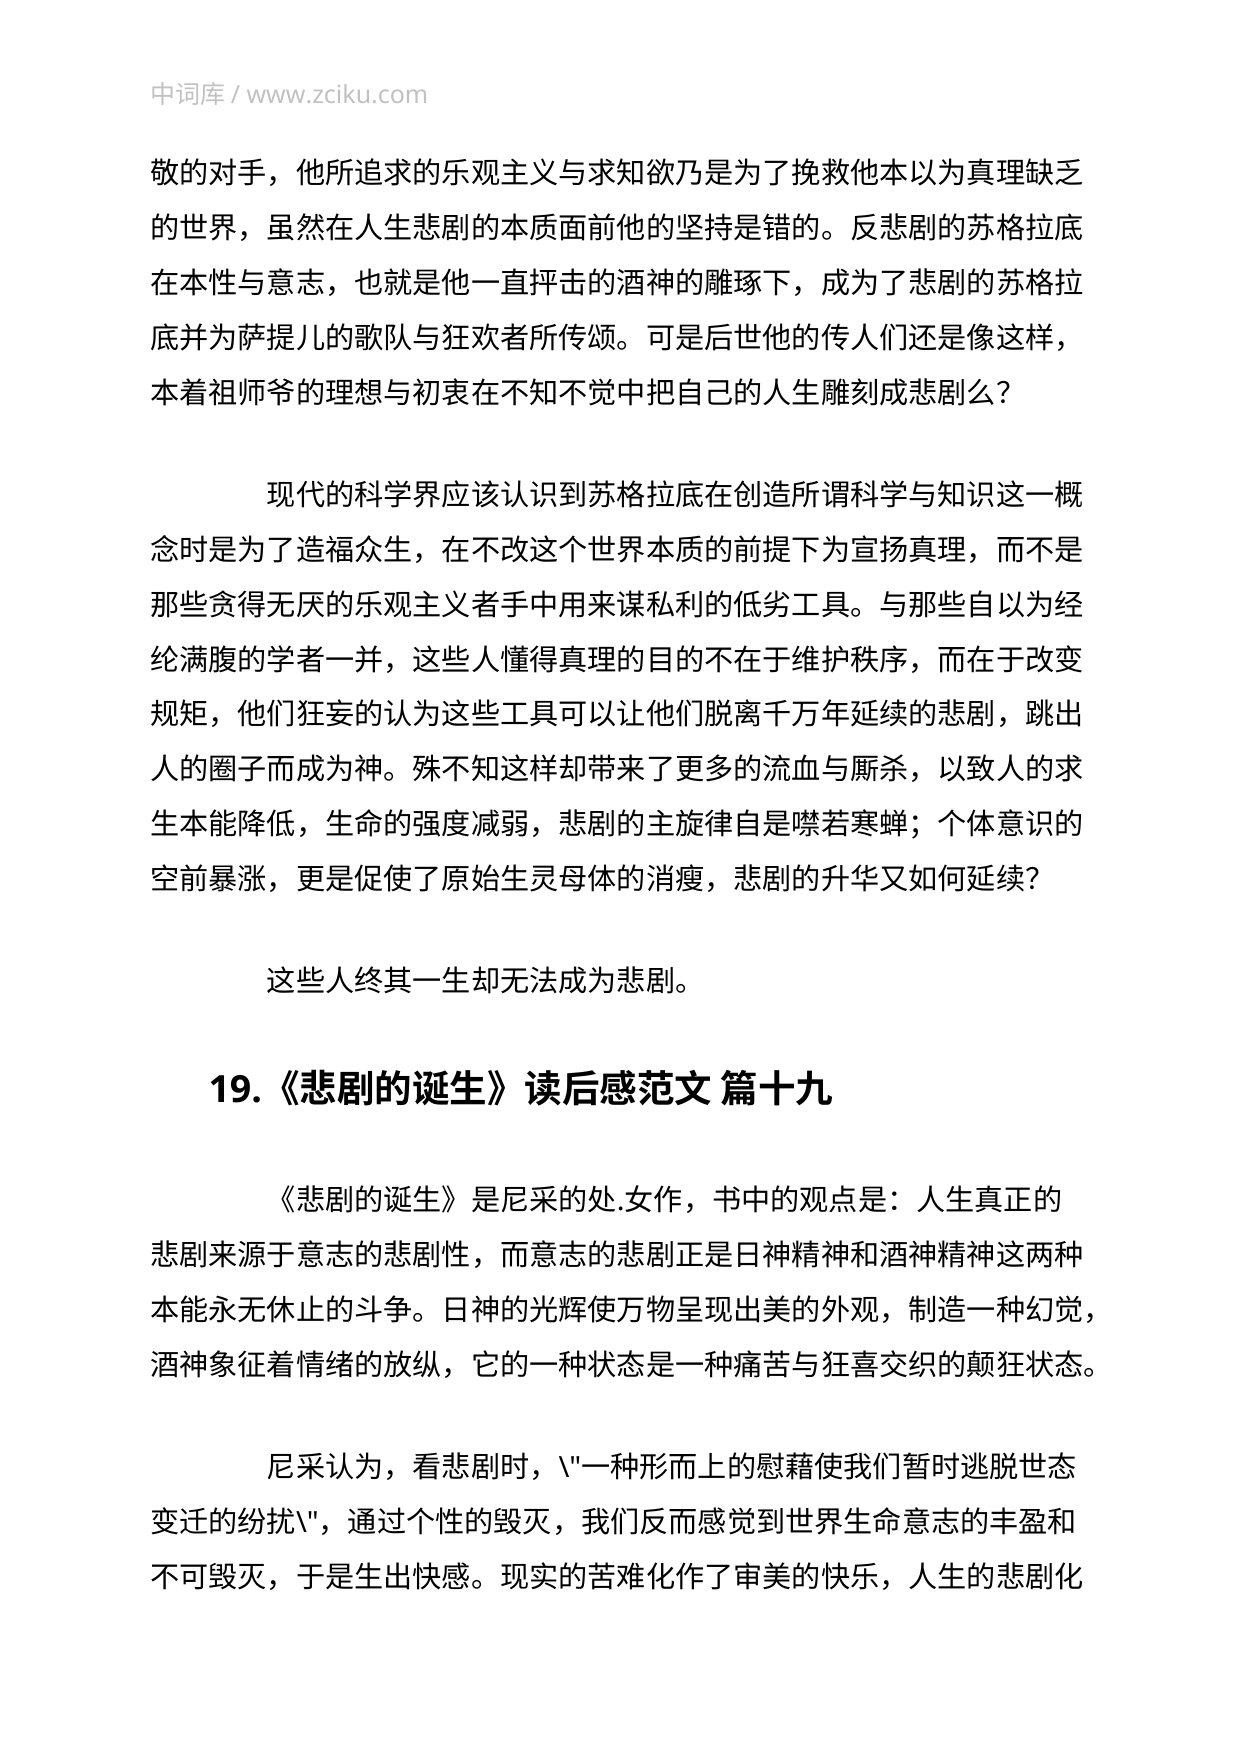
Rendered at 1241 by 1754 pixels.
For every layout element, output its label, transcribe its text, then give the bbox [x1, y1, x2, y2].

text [150, 1443, 1090, 1596]
text 这些人终其一生却无法成为悲剧。 [150, 957, 1090, 1000]
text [150, 150, 1090, 412]
text 《悲剧的诞生》是尼采的处.女作，书中的观点是：人生真正的悲剧来源于意志的悲剧性，而意志的悲剧正是日神精神和酒神精神这两种本能永无休止的斗争。日神的光辉使万物呈现出美的外观，制造一种幻觉，酒神象征着情绪的放纵，它的一种状态是一种痛苦与狂喜交织的颠狂状态。 [150, 1177, 1090, 1384]
text 19.《悲剧的诞生》读后感范文 篇十九 [150, 1059, 1090, 1114]
text 现代的科学界应该认识到苏格拉底在创造所谓科学与知识这一概念时是为了造福众生，在不改这个世界本质的前提下为宣扬真理，而不是那些贪得无厌的乐观主义者手中用来谋私利的低劣工具。与那些自以为经纶满腹的学者一并，这些人懂得真理的目的不在于维护秩序，而在于改变规矩，他们狂妄的认为这些工具可以让他们脱离千万年延续的悲剧，跳出人的圈子而成为神。殊不知这样却带来了更多的流血与厮杀，以致人的求生本能降低，生命的强度减弱，悲剧的主旋律自是噤若寒蝉；个体意识的空前暴涨，更是促使了原始生灵母体的消瘦，悲剧的升华又如何延续？ [150, 471, 1090, 898]
